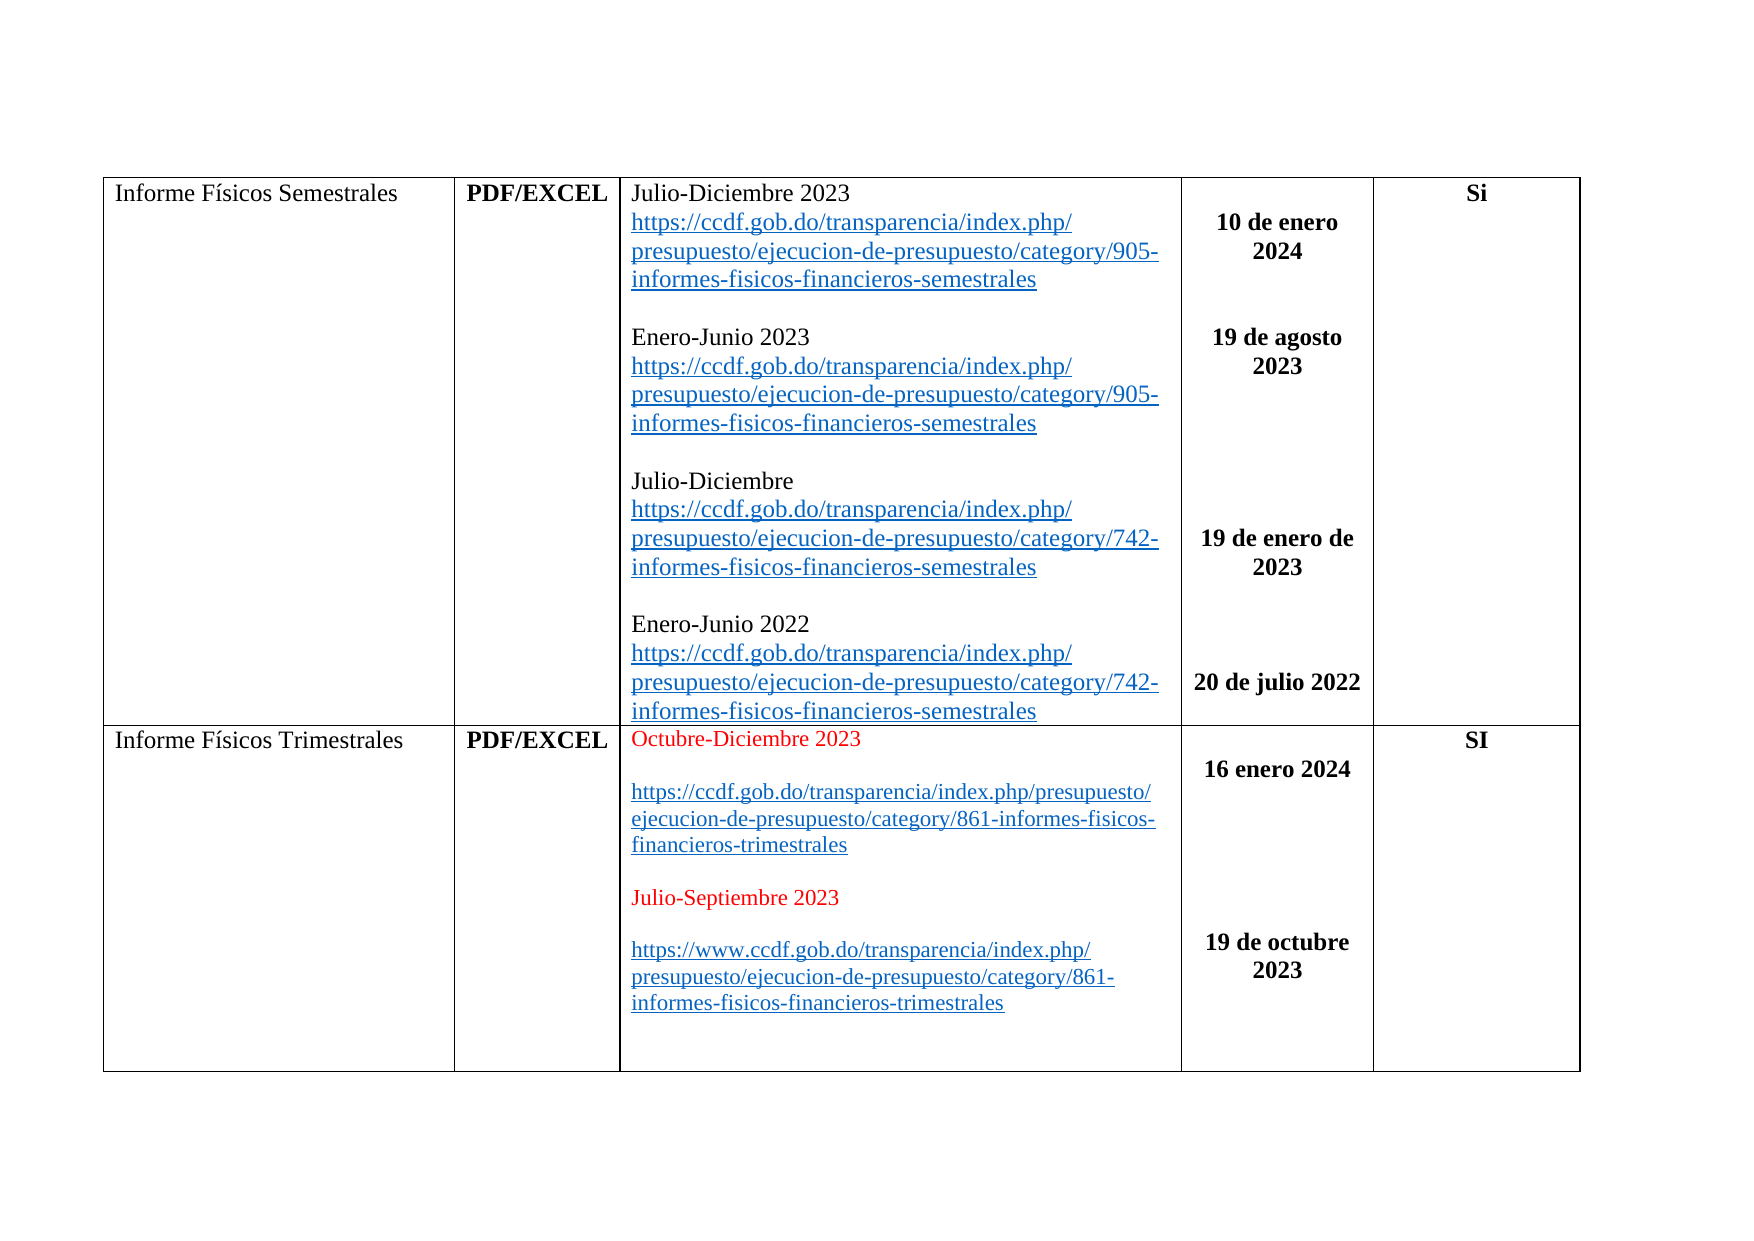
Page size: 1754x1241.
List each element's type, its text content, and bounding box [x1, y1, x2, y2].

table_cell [1182, 726, 1373, 1071]
table_cell SI [1374, 726, 1579, 1071]
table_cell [104, 178, 454, 724]
table_cell Julio-Diciembre 2023 https://ccdf.gob.do/transparencia/index.php/presupuesto/ejecucion-de-presupuesto/category/905-informes-fisicos-financieros-semestrales Enero-Junio 2023 https://ccdf.gob.do/transparencia/index.php/presupuesto/ejecucion-de-presupuesto/category/905-informes-fisicos-financieros-semestrales Julio-Diciembre https://ccdf.gob.do/transparencia/index.php/presupuesto/ejecucion-de-presupuesto/category/742-informes-fisicos-financieros-semestrales Enero-Junio 2022 https://ccdf.gob.do/transparencia/index.php/presupuesto/ejecucion-de-presupuesto/category/742-informes-fisicos-financieros-semestrales [621, 178, 1181, 724]
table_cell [104, 726, 454, 1071]
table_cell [621, 726, 1181, 1071]
table_cell Si [1374, 178, 1579, 724]
table_cell PDF/EXCEL [455, 726, 619, 1071]
table_cell 10 de enero 2024 19 de agosto 2023 19 de enero de 2023 20 de julio 2022 [1182, 178, 1373, 724]
table_cell PDF/EXCEL [455, 178, 619, 724]
